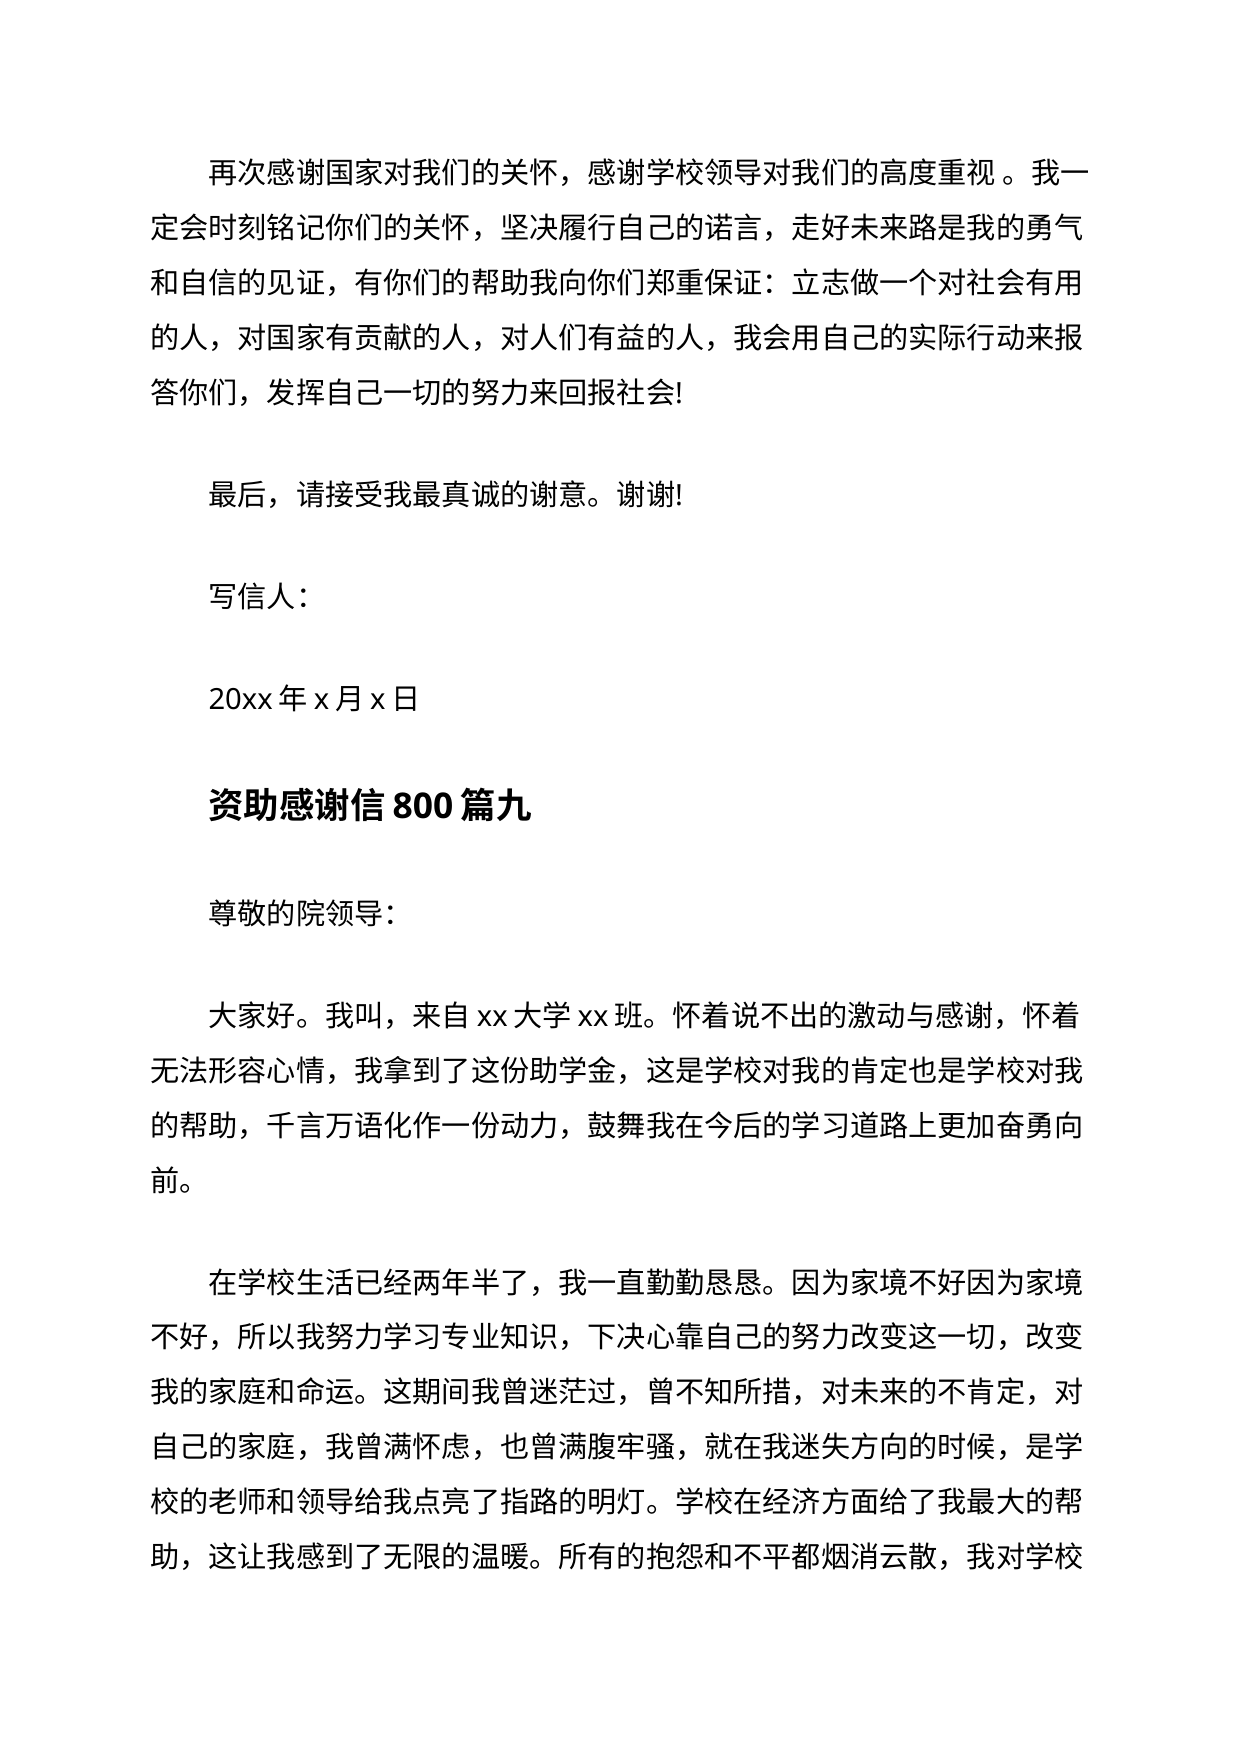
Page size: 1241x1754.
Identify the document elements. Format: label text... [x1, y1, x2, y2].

text 资助感谢信800篇九 [150, 777, 1090, 829]
text 20xx年x月x日 [150, 675, 1090, 718]
text 写信人： [150, 573, 1090, 616]
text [150, 1259, 1090, 1576]
text 再次感谢国家对我们的关怀，感谢学校领导对我们的高度重视 。我一定会时刻铭记你们的关怀，坚决履行自己的诺言，走好未来路是我的勇气和自信的见证，有你们的帮助我向你们郑重保证：立志做一个对社会有用的人，对国家有贡献的人，对人们有益的人，我会用自己的实际行动来报答你们，发挥自己一切的努力来回报社会! [150, 150, 1090, 412]
text 尊敬的院领导： [150, 891, 1090, 933]
text 大家好。我叫，来自xx大学xx班。怀着说不出的激动与感谢，怀着无法形容心情，我拿到了这份助学金，这是学校对我的肯定也是学校对我的帮助，千言万语化作一份动力，鼓舞我在今后的学习道路上更加奋勇向前。 [150, 993, 1090, 1200]
text 最后，请接受我最真诚的谢意。谢谢! [150, 472, 1090, 514]
